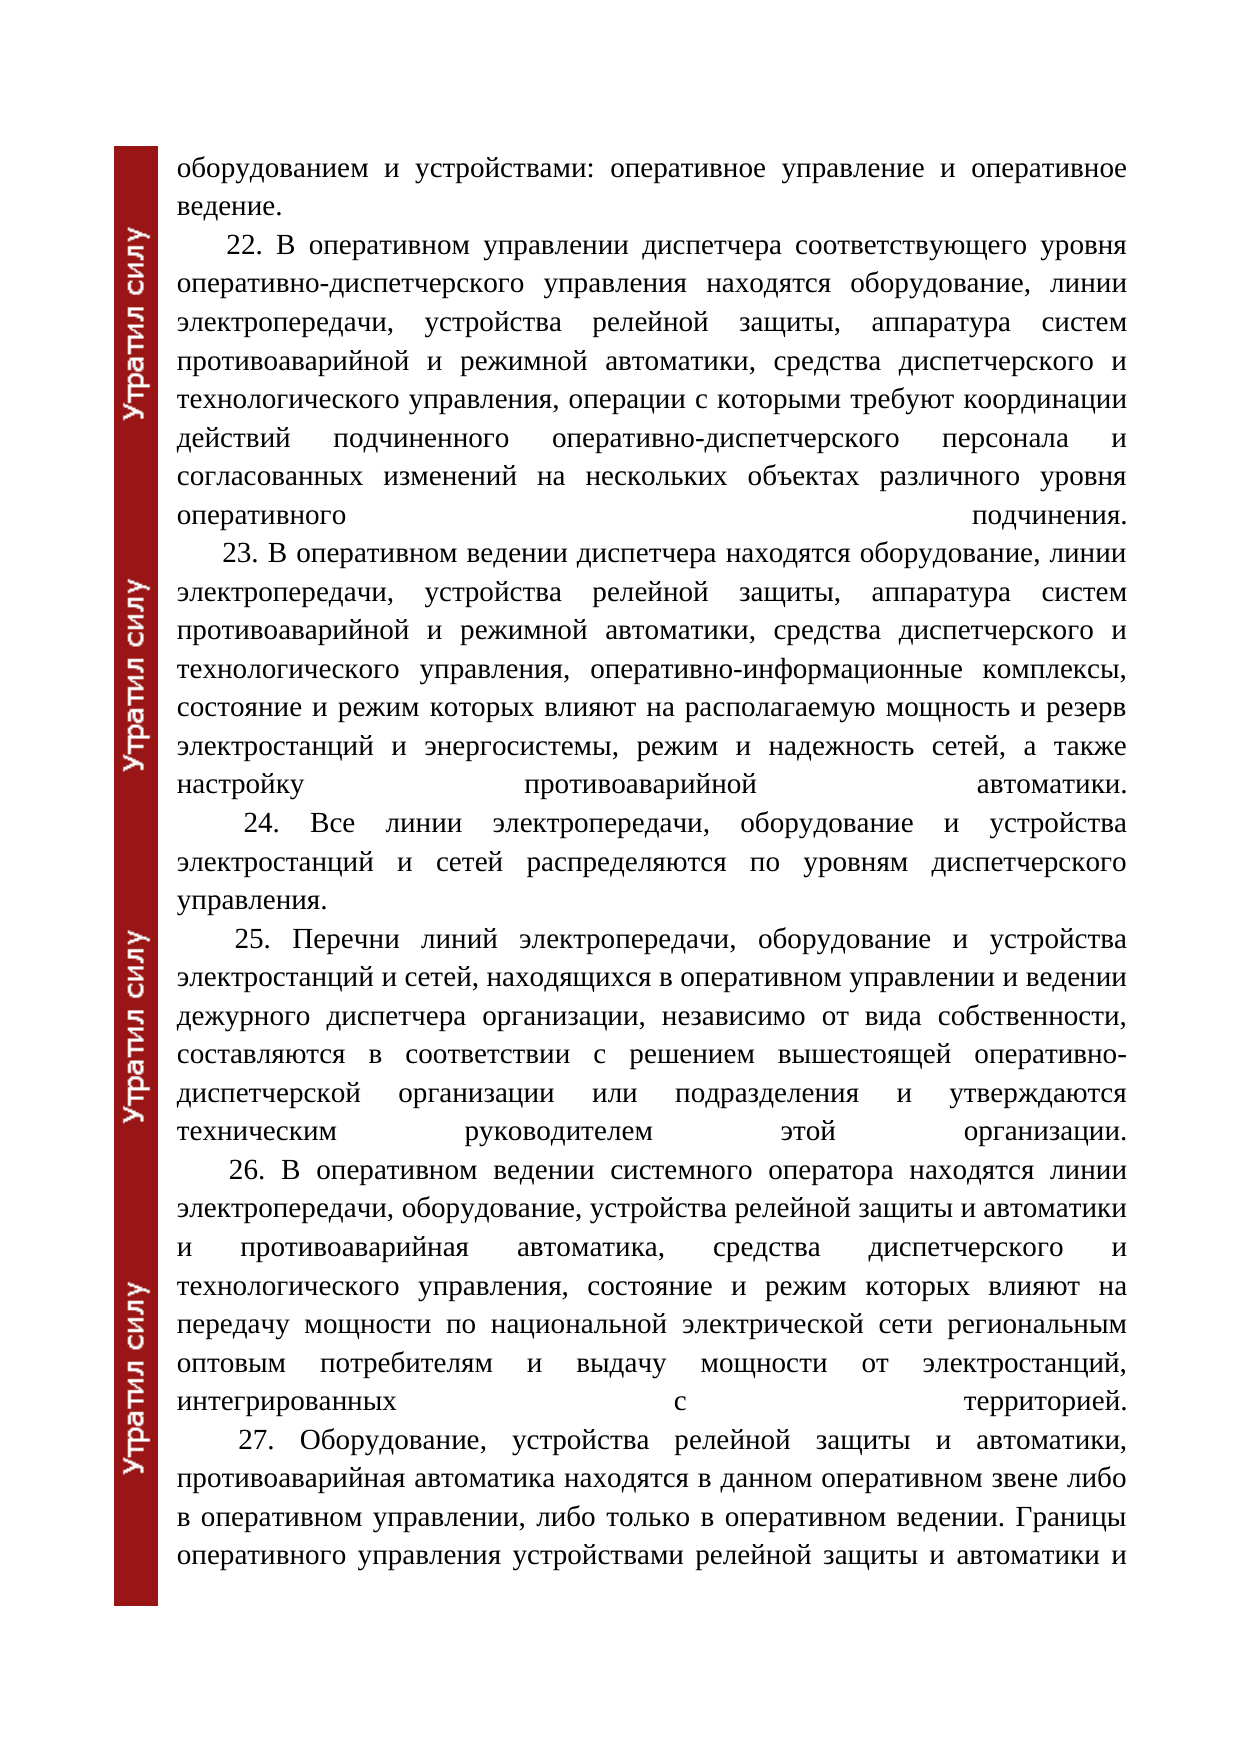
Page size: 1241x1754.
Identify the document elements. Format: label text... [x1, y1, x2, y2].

picture [114, 1571, 158, 1606]
picture [114, 146, 158, 150]
